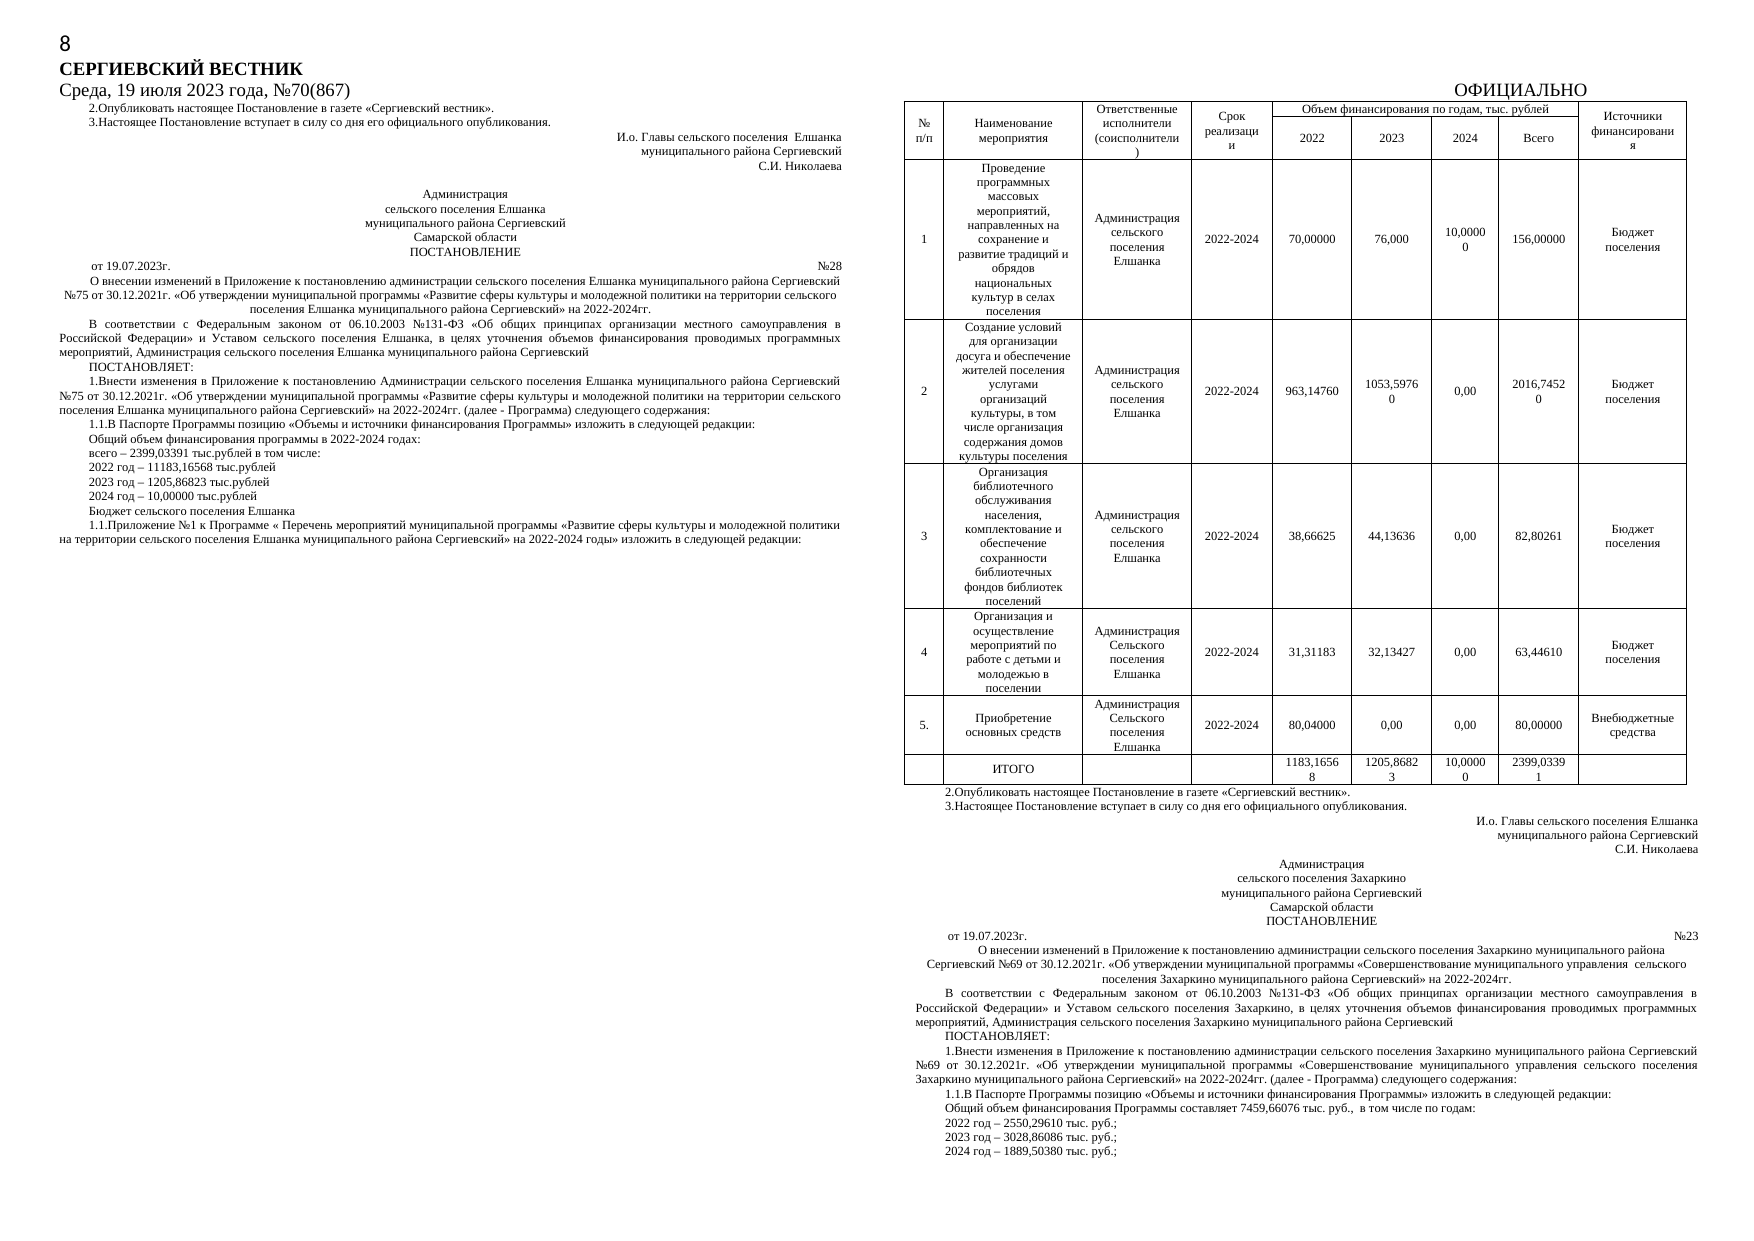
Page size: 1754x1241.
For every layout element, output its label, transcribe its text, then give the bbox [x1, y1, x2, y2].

table_cell 38,66625 [1273, 464, 1351, 608]
table_cell 4 [905, 609, 943, 695]
text 1.1.В Паспорте Программы позицию «Объемы и источники финансирования Программы» изложить в следующей редакции: [59, 417, 842, 431]
table_cell 82,80261 [1499, 464, 1578, 608]
table_cell 2022-2024 [1192, 609, 1272, 695]
text от 19.07.2023г. №28 [59, 259, 842, 273]
table_cell 76,000 [1352, 160, 1431, 318]
text ПОСТАНОВЛЕНИЕ [59, 244, 842, 259]
text И.о. Главы сельского поселения Елшанка [915, 813, 1698, 828]
text О внесении изменений в Приложение к постановлению администрации сельского поселения Елшанка муниципального района Сергиевский №75 от 30.12.2021г. «Об утверждении муниципальной программы «Развитие сферы культуры и молодежной политики на территории сельского поселения Елшанка муниципального района Сергиевский» на 2022-2024гг. [59, 273, 842, 316]
table_cell 1 [905, 160, 943, 318]
table_cell 1053,59760 [1352, 320, 1431, 463]
text 2.Опубликовать настоящее Постановление в газете «Сергиевский вестник». [59, 101, 842, 115]
table_cell Внебюджетные средства [1579, 696, 1686, 754]
text Самарской области [59, 230, 842, 244]
text О внесении изменений в Приложение к постановлению администрации сельского поселения Захаркино муниципального района Сергиевский №69 от 30.12.2021г. «Об утверждении муниципальной программы «Совершенствование муниципального управления сельского поселения Захаркино муниципального района Сергиевский» на 2022-2024гг. [915, 943, 1698, 986]
text 2023 год – 3028,86086 тыс. руб.; [915, 1130, 1698, 1144]
text ПОСТАНОВЛЯЕТ: [59, 359, 842, 374]
text Бюджет сельского поселения Елшанка [59, 503, 842, 518]
table_header Источники финансирования [1579, 102, 1686, 159]
table_cell 80,00000 [1499, 696, 1578, 754]
table_cell 1183,16568 [1273, 755, 1351, 784]
text сельского поселения Захаркино [915, 871, 1698, 885]
table_cell Администрация сельского поселения Елшанка [1083, 320, 1191, 463]
text муниципального района Сергиевский [915, 885, 1698, 900]
text ПОСТАНОВЛЯЕТ: [915, 1029, 1698, 1043]
table_cell 2024 [1432, 117, 1498, 159]
text С.И. Николаева [915, 842, 1698, 857]
text Общий объем финансирования Программы составляет 7459,66076 тыс. руб., в том числе по годам: [915, 1101, 1698, 1115]
table_cell 156,00000 [1499, 160, 1578, 318]
table_cell Администрация Сельского поселения Елшанка [1083, 696, 1191, 754]
table_cell Организация библиотечного обслуживания населения, комплектование и обеспечение сохранности библиотечных фондов библиотек поселений [944, 464, 1082, 608]
text сельского поселения Елшанка [59, 201, 842, 216]
text 2024 год – 1889,50380 тыс. руб.; [915, 1144, 1698, 1158]
table_cell 2016,74520 [1499, 320, 1578, 463]
table_cell 63,44610 [1499, 609, 1578, 695]
table_cell 2023 [1352, 117, 1431, 159]
text 2.Опубликовать настоящее Постановление в газете «Сергиевский вестник». [915, 785, 1698, 799]
text 3.Настоящее Постановление вступает в силу со дня его официального опубликования. [59, 115, 842, 129]
table_cell 10,00000 [1432, 755, 1498, 784]
text от 19.07.2023г. №23 [915, 928, 1698, 943]
text 1.1.Приложение №1 к Программе « Перечень мероприятий муниципальной программы «Развитие сферы культуры и молодежной политики на территории сельского поселения Елшанка муниципального района Сергиевский» на 2022-2024 годы» изложить в следующей редакции: [59, 518, 842, 546]
table_cell Создание условий для организации досуга и обеспечение жителей поселения услугами организаций культуры, в том числе организация содержания домов культуры поселения [944, 320, 1082, 463]
table_cell 44,13636 [1352, 464, 1431, 608]
text Администрация [59, 187, 842, 201]
text 1.Внести изменения в Приложение к постановлению администрации сельского поселения Захаркино муниципального района Сергиевский №69 от 30.12.2021г. «Об утверждении муниципальной программы «Совершенствование муниципального управления сельского поселения Захаркино муниципального района Сергиевский» на 2022-2024гг. (далее - Программа) следующего содержания: [915, 1043, 1698, 1087]
table_cell 2022-2024 [1192, 464, 1272, 608]
table_cell 5. [905, 696, 943, 754]
table_cell 0,00 [1352, 696, 1431, 754]
text муниципального района Сергиевский [59, 216, 842, 230]
text муниципального района Сергиевский [59, 144, 842, 158]
table_cell Проведение программных массовых мероприятий, направленных на сохранение и развитие традиций и обрядов национальных культур в селах поселения [944, 160, 1082, 318]
table_cell Приобретение основных средств [944, 696, 1082, 754]
table_cell 2022-2024 [1192, 696, 1272, 754]
text 2022 год – 2550,29610 тыс. руб.; [915, 1115, 1698, 1130]
text Общий объем финансирования программы в 2022-2024 годах: [59, 431, 842, 446]
table_cell 0,00 [1432, 464, 1498, 608]
table_cell 32,13427 [1352, 609, 1431, 695]
text В соответствии с Федеральным законом от 06.10.2003 №131-ФЗ «Об общих принципах организации местного самоуправления в Российской Федерации» и Уставом сельского поселения Захаркино, в целях уточнения объемов финансирования проводимых программных мероприятий, Администрация сельского поселения Захаркино муниципального района Сергиевский [915, 986, 1698, 1029]
table_cell 80,04000 [1273, 696, 1351, 754]
text 2024 год – 10,00000 тыс.рублей [59, 489, 842, 503]
table_header Наименование мероприятия [944, 102, 1082, 159]
text муниципального района Сергиевский [915, 828, 1698, 842]
table_cell Бюджет поселения [1579, 464, 1686, 608]
table_cell Бюджет поселения [1579, 320, 1686, 463]
table_header Срок реализации [1192, 102, 1272, 159]
text 1.Внести изменения в Приложение к постановлению Администрации сельского поселения Елшанка муниципального района Сергиевский №75 от 30.12.2021г. «Об утверждении муниципальной программы «Развитие сферы культуры и молодежной политики на территории сельского поселения Елшанка муниципального района Сергиевский» на 2022-2024гг. (далее - Программа) следующего содержания: [59, 374, 842, 417]
text 1.1.В Паспорте Программы позицию «Объемы и источники финансирования Программы» изложить в следующей редакции: [915, 1087, 1698, 1101]
table_cell [1083, 755, 1191, 784]
table_cell 31,31183 [1273, 609, 1351, 695]
table_cell 10,00000 [1432, 160, 1498, 318]
table_header Ответственные исполнители (соисполнители) [1083, 102, 1191, 159]
text ПОСТАНОВЛЕНИЕ [915, 914, 1698, 928]
text С.И. Николаева [59, 158, 842, 173]
table_cell Всего [1499, 117, 1578, 159]
table_cell Организация и осуществление мероприятий по работе с детьми и молодежью в поселении [944, 609, 1082, 695]
table_cell Бюджет поселения [1579, 609, 1686, 695]
table_cell 0,00 [1432, 609, 1498, 695]
table_cell [905, 755, 943, 784]
text Администрация [915, 857, 1698, 871]
text Самарской области [915, 900, 1698, 914]
table_cell 0,00 [1432, 696, 1498, 754]
table_cell 1205,86823 [1352, 755, 1431, 784]
table_cell 963,14760 [1273, 320, 1351, 463]
table_cell 70,00000 [1273, 160, 1351, 318]
table_cell [1192, 755, 1272, 784]
table_cell Бюджет поселения [1579, 160, 1686, 318]
text всего – 2399,03391 тыс.рублей в том числе: [59, 446, 842, 460]
table_header Объем финансирования по годам, тыс. рублей [1273, 102, 1578, 116]
table_cell 0,00 [1432, 320, 1498, 463]
table_cell Администрация сельского поселения Елшанка [1083, 160, 1191, 318]
table_cell 2022-2024 [1192, 160, 1272, 318]
table_cell 2399,03391 [1499, 755, 1578, 784]
table_cell 2022-2024 [1192, 320, 1272, 463]
table_cell [1579, 755, 1686, 784]
table_cell ИТОГО [944, 755, 1082, 784]
table_cell Администрация сельского поселения Елшанка [1083, 464, 1191, 608]
text 2022 год – 11183,16568 тыс.рублей [59, 460, 842, 474]
table_cell Администрация Сельского поселения Елшанка [1083, 609, 1191, 695]
text 2023 год – 1205,86823 тыс.рублей [59, 474, 842, 489]
table_cell 2022 [1273, 117, 1351, 159]
table_header № п/п [905, 102, 943, 159]
text И.о. Главы сельского поселения Елшанка [59, 129, 842, 144]
table_cell 2 [905, 320, 943, 463]
text 3.Настоящее Постановление вступает в силу со дня его официального опубликования. [915, 799, 1698, 813]
table_cell 3 [905, 464, 943, 608]
